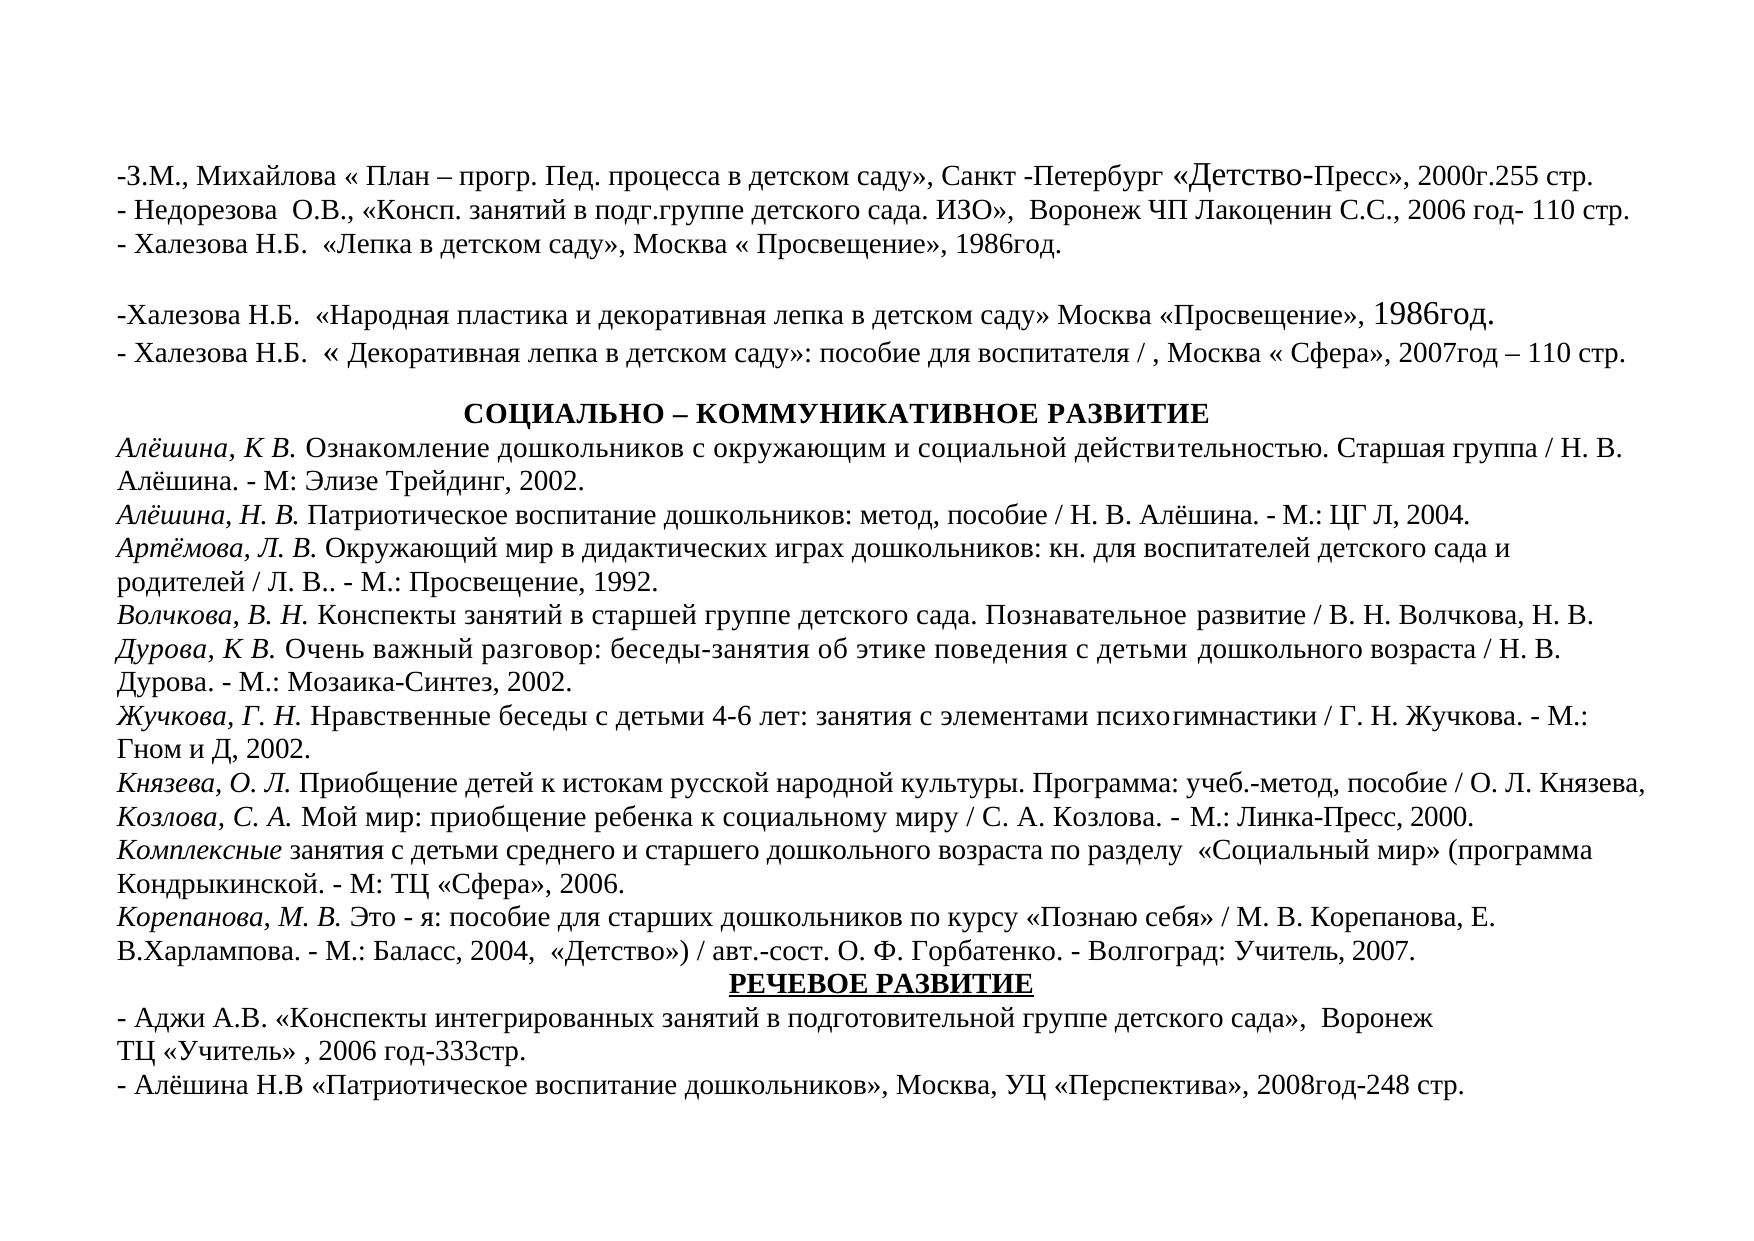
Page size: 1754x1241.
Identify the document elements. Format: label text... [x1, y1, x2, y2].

text Князева, О. Л. Приобщение детей к истокам русской народной культуры. Программа: учеб.-метод, пособие / О. Л. Князева, [117, 765, 1646, 799]
text Алёшина, К В. Ознакомление дошкольников с окружающим и социальной действительностью. Старшая группа / Н. В. Алёшина. - М: Элизе Трейдинг, 2002. [117, 430, 1646, 497]
text Комплексные занятия с детьми среднего и старшего дошкольного возраста по разделу «Социальный мир» (программа Кондрыкинской. - М: ТЦ «Сфера», 2006. [117, 832, 1646, 899]
text Алёшина, Н. В. Патриотическое воспитание дошкольников: метод, пособие / Н. В. Алёшина. - М.: ЦГ Л, 2004. [117, 497, 1646, 530]
text - Недорезова О.В., «Консп. занятий в подг.группе детского сада. ИЗО», Воронеж ЧП Лакоценин С.С., 2006 год- 110 стр. [117, 192, 1646, 226]
text - Аджи А.В. «Конспекты интегрированных занятий в подготовительной группе детского сада», Воронеж [117, 1000, 1646, 1033]
text -З.М., Михайлова « План – прогр. Пед. процесса в детском саду», Санкт -Петербург «Детство-Пресс», 2000г.255 стр. [117, 154, 1646, 192]
text ТЦ «Учитель» , 2006 год-333стр. [117, 1033, 1646, 1067]
text -Халезова Н.Б. «Народная пластика и декоративная лепка в детском саду» Москва «Просвещение», 1986год. [117, 293, 1646, 331]
text Жучкова, Г. Н. Нравственные беседы с детьми 4-6 лет: занятия с элементами психогимнастики / Г. Н. Жучкова. - М.: Гном и Д, 2002. [117, 698, 1646, 765]
text Дурова, К В. Очень важный разговор: беседы-занятия об этике поведения с детьми дошкольного возраста / Н. В. Дурова. - М.: Мозаика-Синтез, 2002. [117, 631, 1646, 698]
text РЕЧЕВОЕ РАЗВИТИЕ [117, 966, 1646, 1000]
text Козлова, С. А. Мой мир: приобщение ребенка к социальному миру / С. А. Козлова. - М.: Линка-Пресс, 2000. [117, 799, 1646, 832]
text - Алёшина Н.В «Патриотическое воспитание дошкольников», Москва, УЦ «Перспектива», 2008год-248 стр. [117, 1067, 1646, 1101]
text Артёмова, Л. В. Окружающий мир в дидактических играх дошкольников: кн. для воспитателей детского сада и родителей / Л. В.. - М.: Просвещение, 1992. [117, 530, 1646, 597]
text - Халезова Н.Б. «Лепка в детском саду», Москва « Просвещение», 1986год. [117, 226, 1646, 259]
text СОЦИАЛЬНО – КОММУНИКАТИВНОЕ РАЗВИТИЕ [117, 396, 1646, 430]
text Волчкова, В. Н. Конспекты занятий в старшей группе детского сада. Познавательное развитие / В. Н. Волчкова, Н. В. [117, 597, 1646, 631]
text Корепанова, М. В. Это - я: пособие для старших дошкольников по курсу «Познаю себя» / М. В. Корепанова, Е. В.Харлампова. - М.: Баласс, 2004, «Детство») / авт.-сост. О. Ф. Горбатенко. - Волгоград: Учитель, 2007. [117, 899, 1646, 966]
text - Халезова Н.Б. « Декоративная лепка в детском саду»: пособие для воспитателя / , Москва « Сфера», 2007год – 110 стр. [117, 331, 1646, 370]
